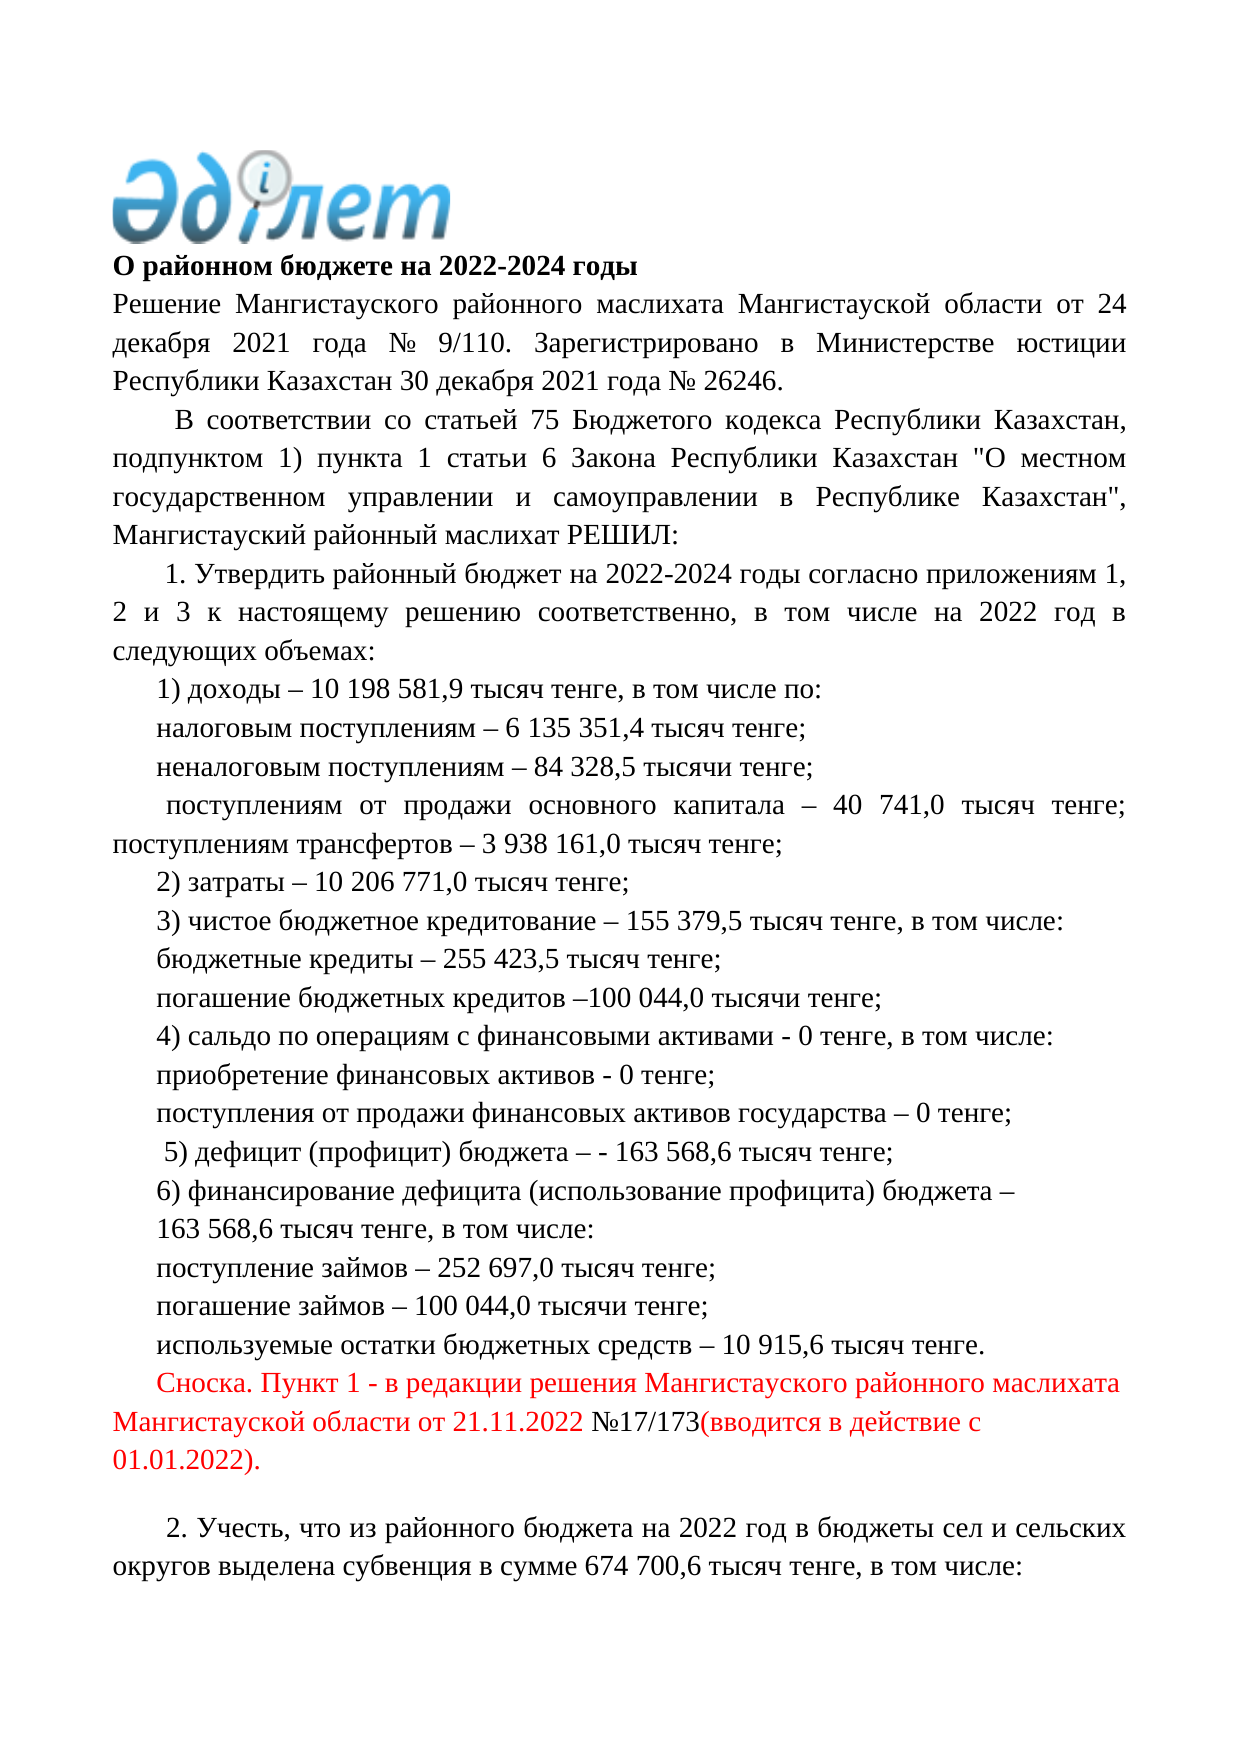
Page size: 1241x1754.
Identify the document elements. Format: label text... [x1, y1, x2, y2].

text 5) дефицит (профицит) бюджета – - 163 568,6 тысяч тенге; [112, 1134, 1128, 1168]
text приобретение финансовых активов - 0 тенге; [112, 1057, 1128, 1091]
text 1. Утвердить районный бюджет на 2022-2024 годы согласно приложениям 1, 2 и 3 к настоящему решению соответственно, в том числе на 2022 год в следующих объемах: [112, 556, 1128, 667]
text 2) затраты – 10 206 771,0 тысяч тенге; [112, 864, 1128, 898]
text 4) сальдо по операциям с финансовыми активами - 0 тенге, в том числе: [112, 1018, 1128, 1052]
text используемые остатки бюджетных средств – 10 915,6 тысяч тенге. [112, 1327, 1128, 1360]
text погашение займов – 100 044,0 тысячи тенге; [112, 1288, 1128, 1322]
text 163 568,6 тысяч тенге, в том числе: [112, 1211, 1128, 1245]
picture [112, 150, 451, 244]
text поступление займов – 252 697,0 тысяч тенге; [112, 1250, 1128, 1283]
text погашение бюджетных кредитов –100 044,0 тысячи тенге; [112, 980, 1128, 1013]
text неналоговым поступлениям – 84 328,5 тысячи тенге; [112, 749, 1128, 782]
text Решение Мангистауского районного маслихата Мангистауской области от 24 декабря 2021 года № 9/110. Зарегистрировано в Министерстве юстиции Республики Казахстан 30 декабря 2021 года № 26246. [112, 286, 1128, 397]
text 3) чистое бюджетное кредитование – 155 379,5 тысяч тенге, в том числе: [112, 903, 1128, 936]
text поступлениям от продажи основного капитала – 40 741,0 тысяч тенге; поступлениям трансфертов – 3 938 161,0 тысяч тенге; [112, 787, 1128, 859]
text В соответствии со статьей 75 Бюджетого кодекса Республики Казахстан, подпунктом 1) пункта 1 статьи 6 Закона Республики Казахстан "О местном государственном управлении и самоуправлении в Республике Казахстан", Мангистауский районный маслихат РЕШИЛ: [112, 402, 1128, 551]
text 6) финансирование дефицита (использование профицита) бюджета – [112, 1173, 1128, 1206]
text поступления от продажи финансовых активов государства – 0 тенге; [112, 1096, 1128, 1129]
text 2. Учесть, что из районного бюджета на 2022 год в бюджеты сел и сельских округов выделена субвенция в сумме 674 700,6 тысяч тенге, в том числе: [112, 1510, 1128, 1582]
text 1) доходы – 10 198 581,9 тысяч тенге, в том числе по: [112, 672, 1128, 705]
text О районном бюджете на 2022-2024 годы [112, 248, 1128, 281]
text налоговым поступлениям – 6 135 351,4 тысяч тенге; [112, 710, 1128, 744]
text Сноска. Пункт 1 - в редакции решения Мангистауского районного маслихата Мангистауской области от 21.11.2022 №17/173(вводится в действие с 01.01.2022). [112, 1365, 1128, 1506]
text бюджетные кредиты – 255 423,5 тысяч тенге; [112, 941, 1128, 975]
